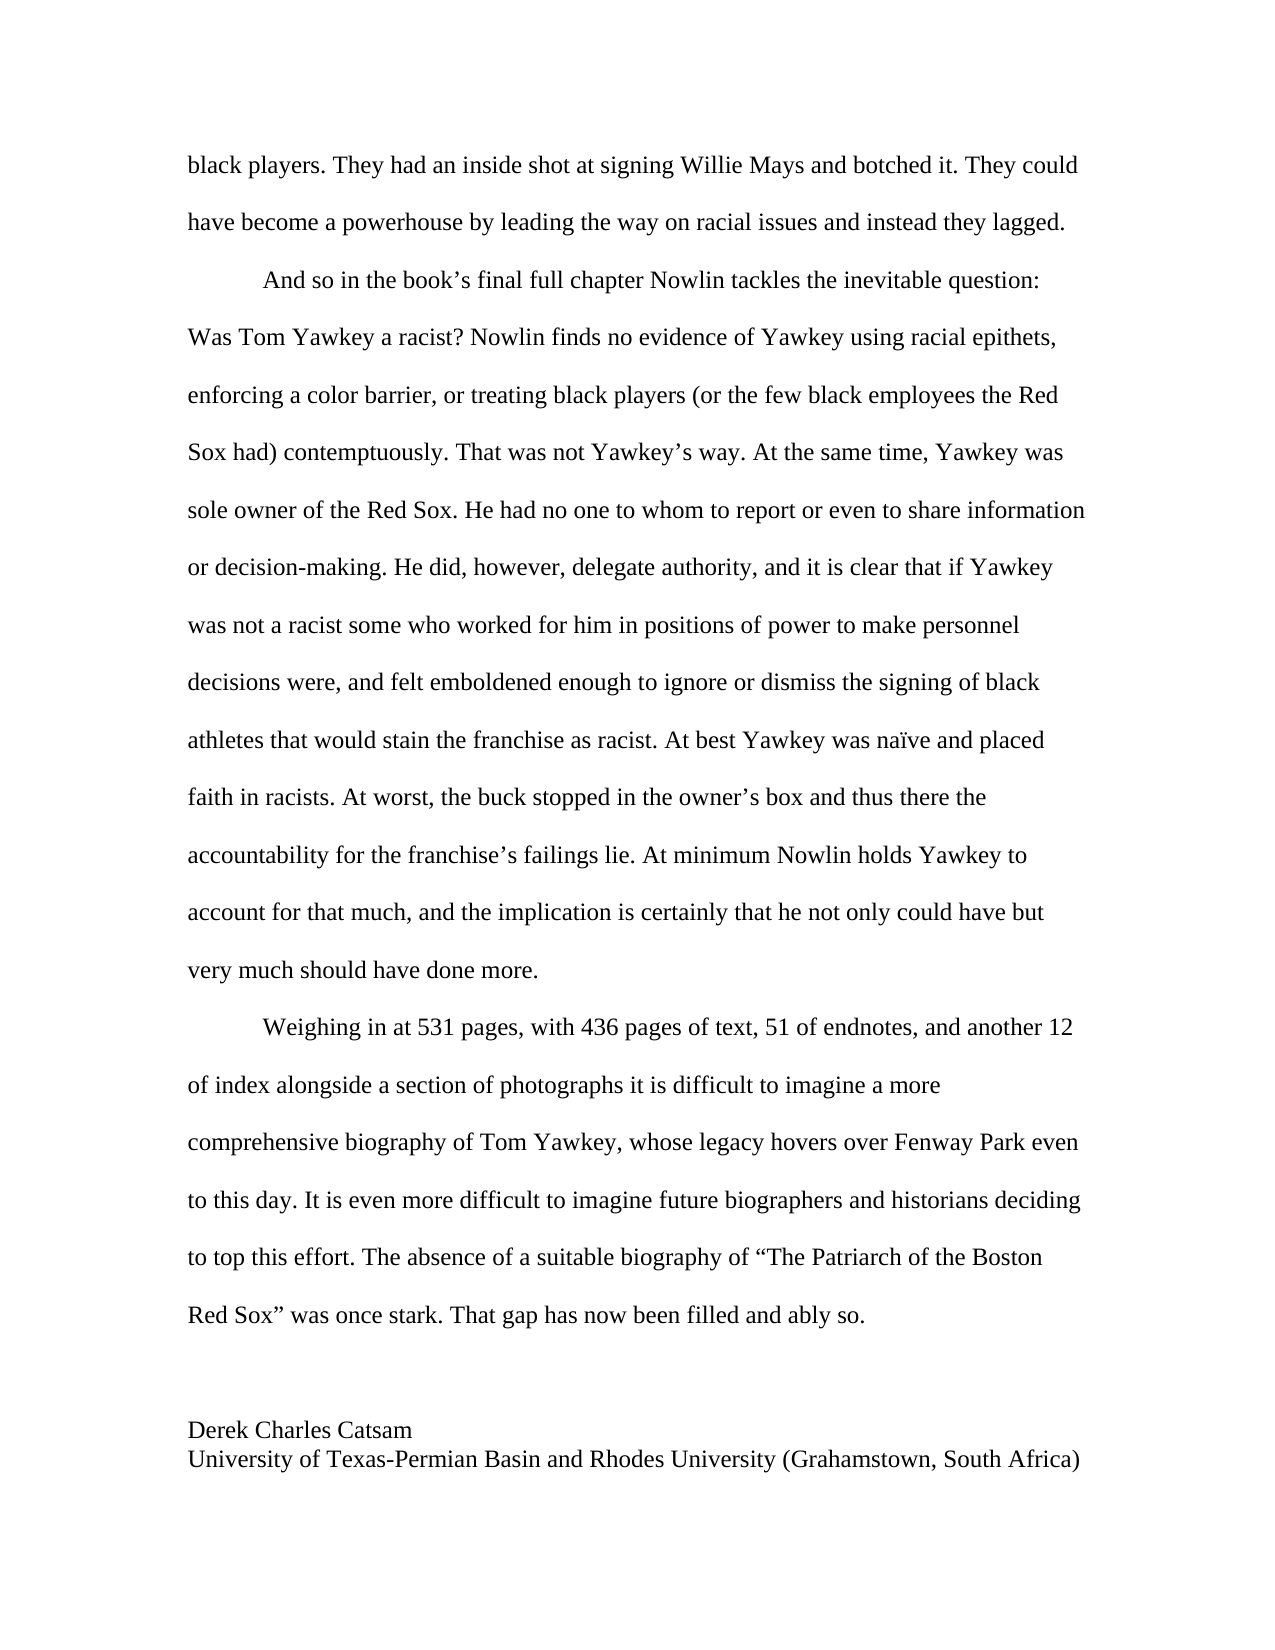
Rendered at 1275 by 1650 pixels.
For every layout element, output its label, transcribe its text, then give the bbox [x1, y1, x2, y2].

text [187, 150, 1087, 236]
text Weighing in at 531 pages, with 436 pages of text, 51 of endnotes, and another 12 of index alongside a section of photographs it is difficult to imagine a more comprehensive biography of Tom Yawkey, whose legacy hovers over Fenway Park even to this day. It is even more difficult to imagine future biographers and historians deciding to top this effort. The absence of a suitable biography of “The Patriarch of the Boston Red Sox” was once stark. That gap has now been filled and ably so. [187, 1012, 1087, 1329]
text And so in the book’s final full chapter Nowlin tackles the inevitable question: Was Tom Yawkey a racist? Nowlin finds no evidence of Yawkey using racial epithets, enforcing a color barrier, or treating black players (or the few black employees the Red Sox had) contemptuously. That was not Yawkey’s way. At the same time, Yawkey was sole owner of the Red Sox. He had no one to whom to report or even to share information or decision-making. He did, however, delegate authority, and it is clear that if Yawkey was not a racist some who worked for him in positions of power to make personnel decisions were, and felt emboldened enough to ignore or dismiss the signing of black athletes that would stain the franchise as racist. At best Yawkey was naïve and placed faith in racists. At worst, the buck stopped in the owner’s box and thus there the accountability for the franchise’s failings lie. At minimum Nowlin holds Yawkey to account for that much, and the implication is certainly that he not only could have but very much should have done more. [187, 265, 1087, 984]
text University of Texas-Permian Basin and Rhodes University (Grahamstown, South Africa) [187, 1444, 1087, 1472]
text Derek Charles Catsam [187, 1415, 1087, 1444]
